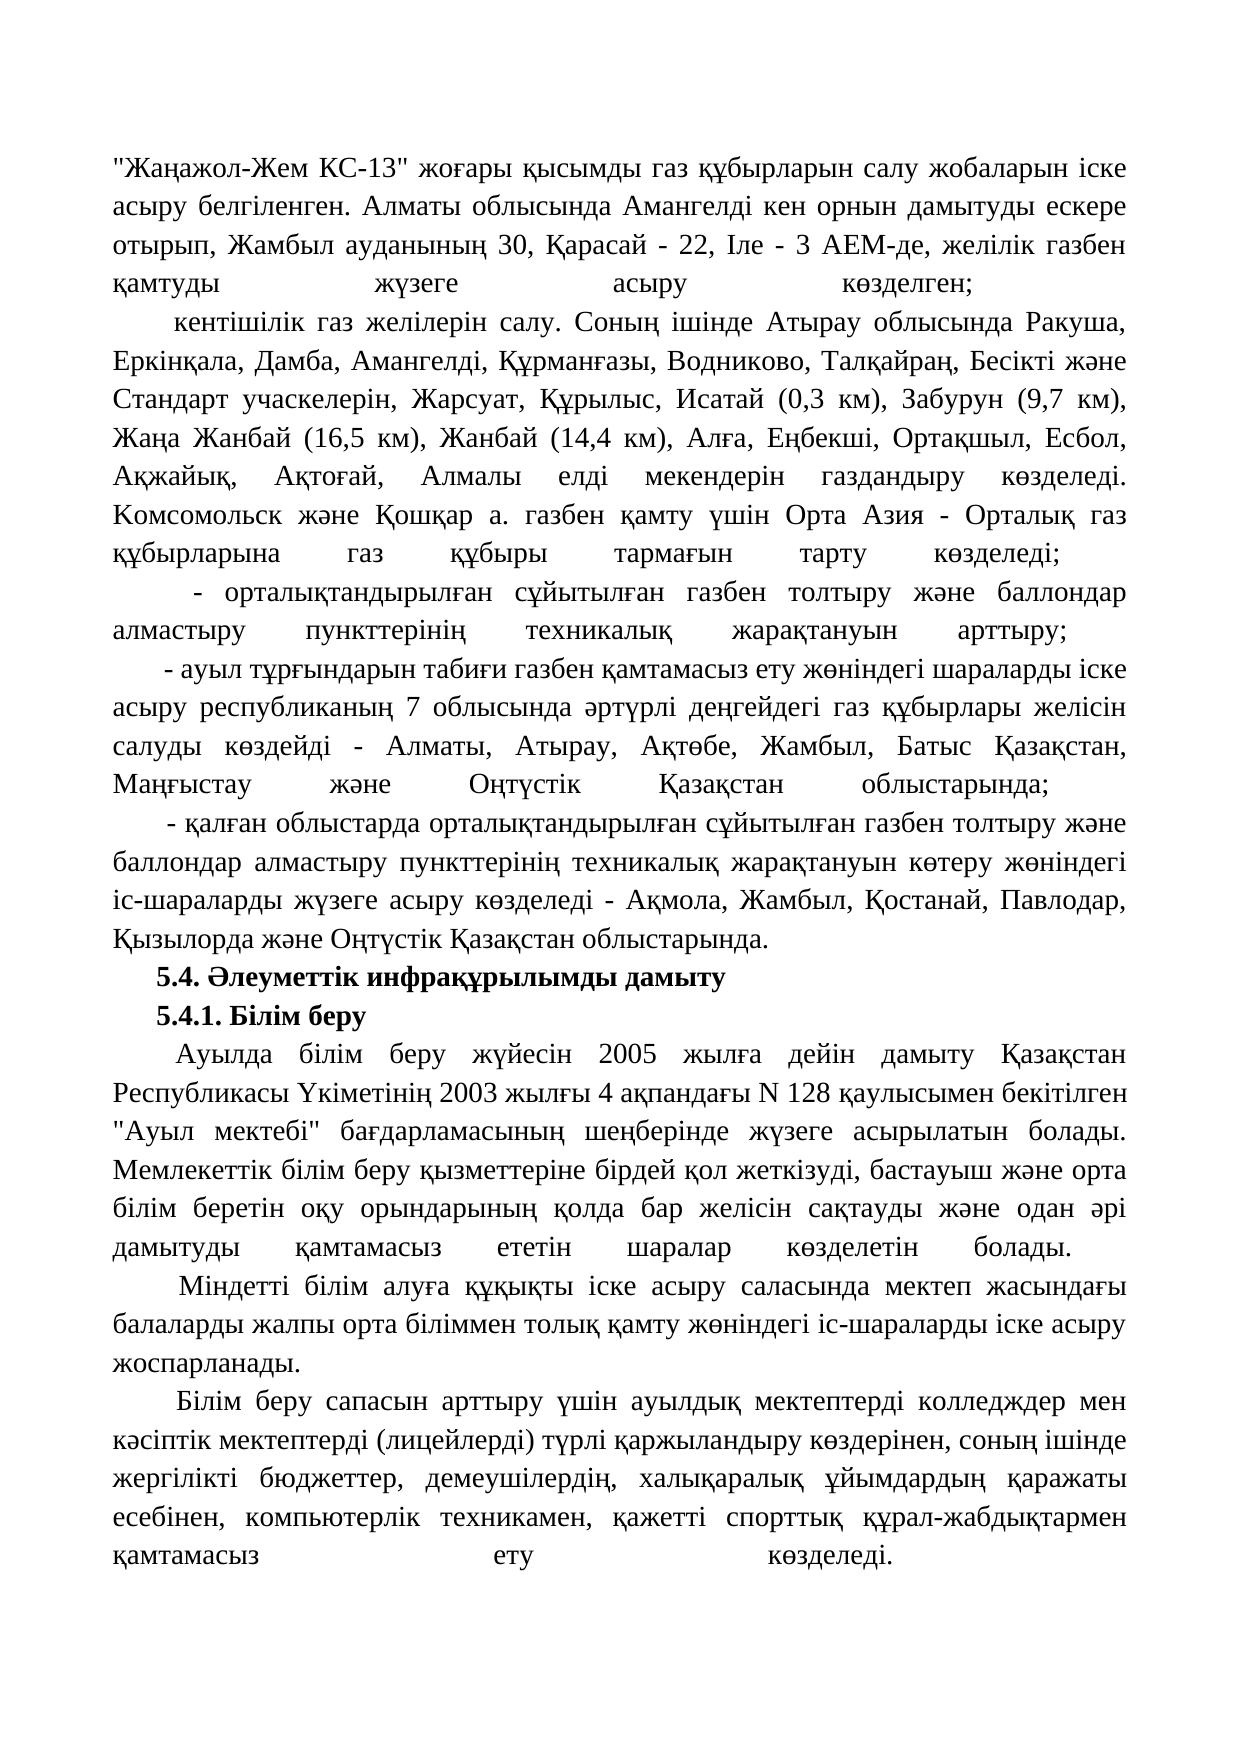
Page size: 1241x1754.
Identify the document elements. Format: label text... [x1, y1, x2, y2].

text 5.4.1. Бiлiм беру [112, 998, 1128, 1031]
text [112, 1036, 1128, 1571]
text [112, 150, 1128, 954]
text 5.4. Әлеуметтiк инфрақұрылымды дамыту [112, 959, 1128, 993]
